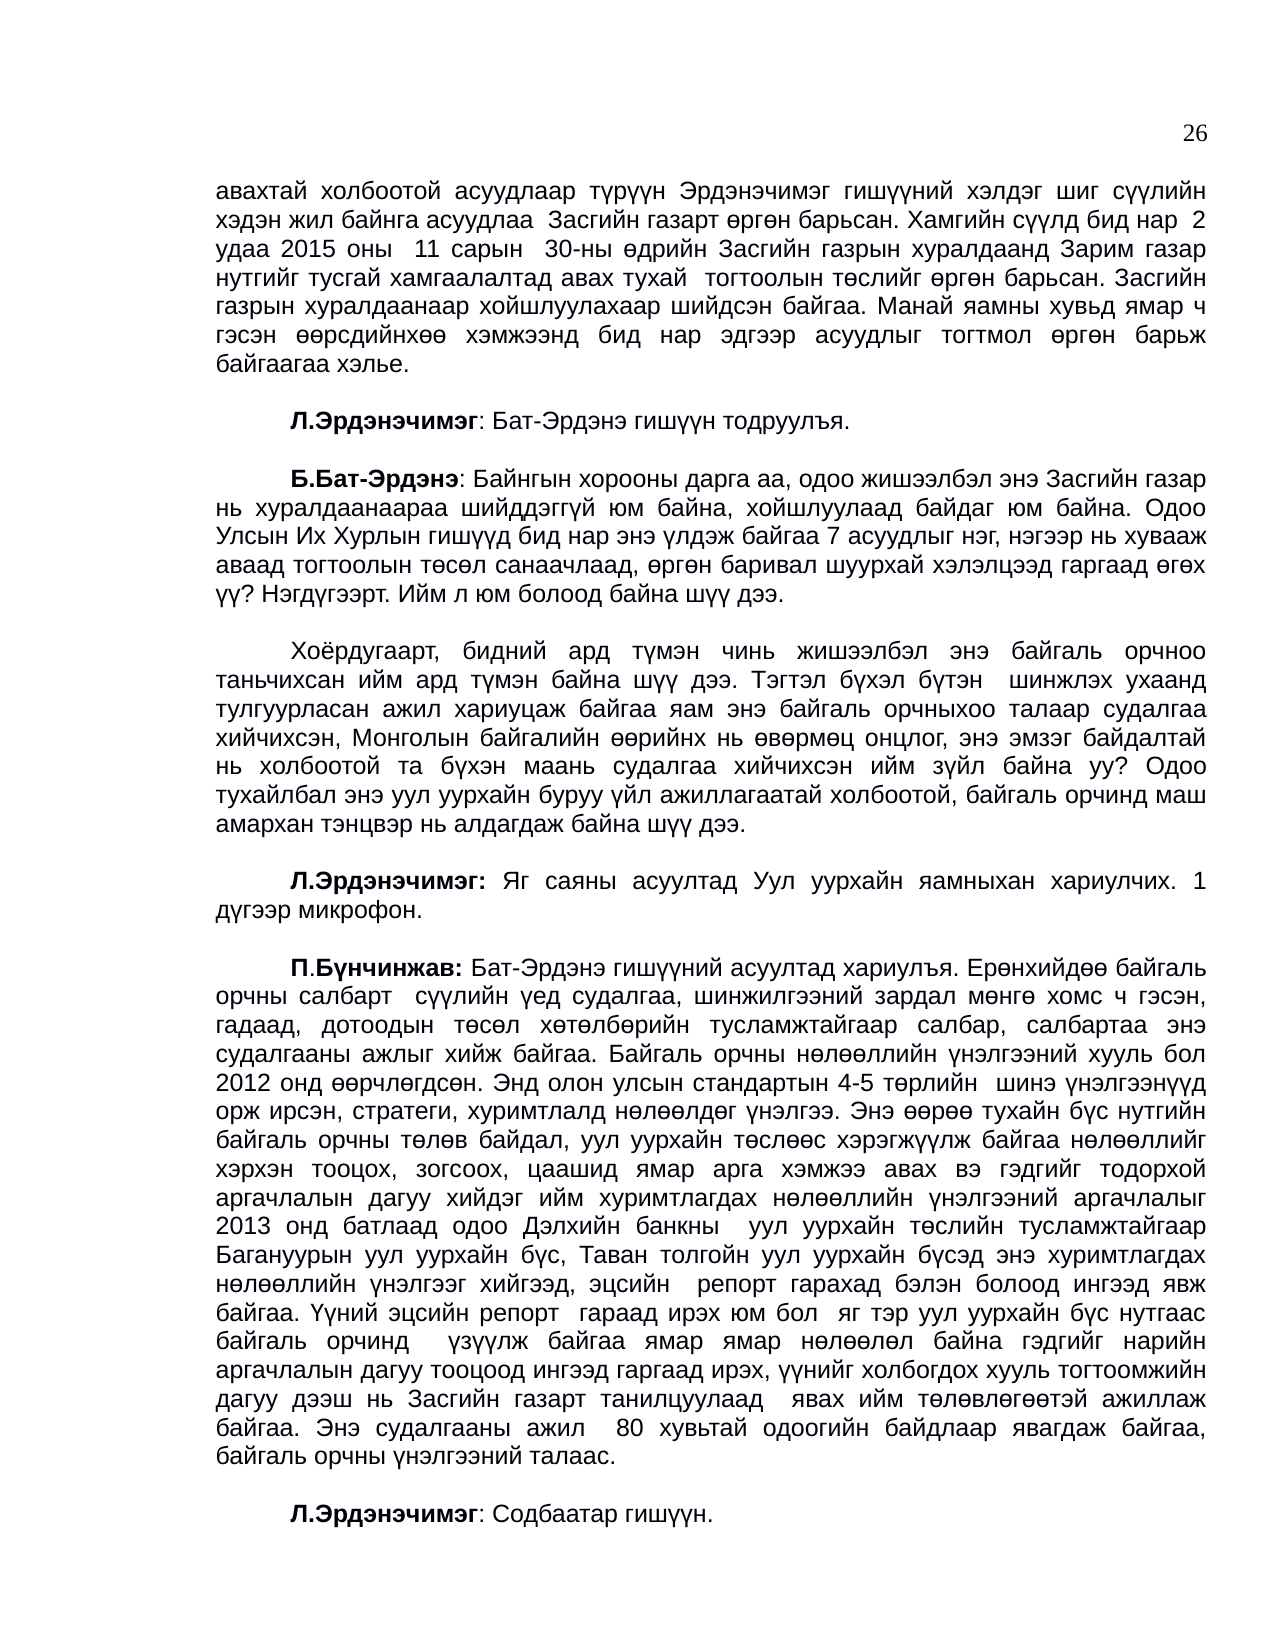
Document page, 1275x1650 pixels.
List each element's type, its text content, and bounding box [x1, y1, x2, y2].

text Б.Бат-Эрдэнэ: Байнгын хорооны дарга аа, одоо жишээлбэл энэ Засгийн газар нь хуралдаанаараа шийддэггүй юм байна, хойшлуулаад байдаг юм байна. Одоо Улсын Их Хурлын гишүүд бид нар энэ үлдэж байгаа 7 асуудлыг нэг, нэгээр нь хувааж аваад тогтоолын төсөл санаачлаад, өргөн баривал шуурхай хэлэлцээд гаргаад өгөх үү? Нэгдүгээрт. Ийм л юм болоод байна шүү дээ. [215, 464, 1208, 608]
text Л.Эрдэнэчимэг: Яг саяны асуултад Уул уурхайн яамныхан хариулчих. 1 дүгээр микрофон. [215, 866, 1208, 924]
text Л.Эрдэнэчимэг: Бат-Эрдэнэ гишүүн тодруулъя. [215, 406, 1208, 435]
text Хоёрдугаарт, бидний ард түмэн чинь жишээлбэл энэ байгаль орчноо таньчихсан ийм ард түмэн байна шүү дээ. Тэгтэл бүхэл бүтэн шинжлэх ухаанд тулгуурласан ажил хариуцаж байгаа яам энэ байгаль орчныхоо талаар судалгаа хийчихсэн, Монголын байгалийн өөрийнх нь өвөрмөц онцлог, энэ эмзэг байдалтай нь холбоотой та бүхэн маань судалгаа хийчихсэн ийм зүйл байна уу? Одоо тухайлбал энэ уул уурхайн буруу үйл ажиллагаатай холбоотой, байгаль орчинд маш амархан тэнцвэр нь алдагдаж байна шүү дээ. [215, 636, 1208, 838]
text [215, 176, 1208, 378]
text П.Бүнчинжав: Бат-Эрдэнэ гишүүний асуултад хариулъя. Ерөнхийдөө байгаль орчны салбарт сүүлийн үед судалгаа, шинжилгээний зардал мөнгө хомс ч гэсэн, гадаад, дотоодын төсөл хөтөлбөрийн тусламжтайгаар салбар, салбартаа энэ судалгааны ажлыг хийж байгаа. Байгаль орчны нөлөөллийн үнэлгээний хууль бол 2012 онд өөрчлөгдсөн. Энд олон улсын стандартын 4-5 төрлийн шинэ үнэлгээнүүд орж ирсэн, стратеги, хуримтлалд нөлөөлдөг үнэлгээ. Энэ өөрөө тухайн бүс нутгийн байгаль орчны төлөв байдал, уул уурхайн төслөөс хэрэгжүүлж байгаа нөлөөллийг хэрхэн тооцох, зогсоох, цаашид ямар арга хэмжээ авах вэ гэдгийг тодорхой аргачлалын дагуу хийдэг ийм хуримтлагдах нөлөөллийн үнэлгээний аргачлалыг 2013 онд батлаад одоо Дэлхийн банкны уул уурхайн төслийн тусламжтайгаар Багануурын уул уурхайн бүс, Таван толгойн уул уурхайн бүсэд энэ хуримтлагдах нөлөөллийн үнэлгээг хийгээд, эцсийн репорт гарахад бэлэн болоод ингээд явж байгаа. Үүний эцсийн репорт гараад ирэх юм бол яг тэр уул уурхайн бүс нутгаас байгаль орчинд үзүүлж байгаа ямар ямар нөлөөлөл байна гэдгийг нарийн аргачлалын дагуу тооцоод ингээд гаргаад ирэх, үүнийг холбогдох хууль тогтоомжийн дагуу дээш нь Засгийн газарт танилцуулаад явах ийм төлөвлөгөөтэй ажиллаж байгаа. Энэ судалгааны ажил 80 хувьтай одоогийн байдлаар явагдаж байгаа, байгаль орчны үнэлгээний талаас. [215, 953, 1208, 1470]
text Л.Эрдэнэчимэг: Содбаатар гишүүн. [215, 1499, 1208, 1528]
